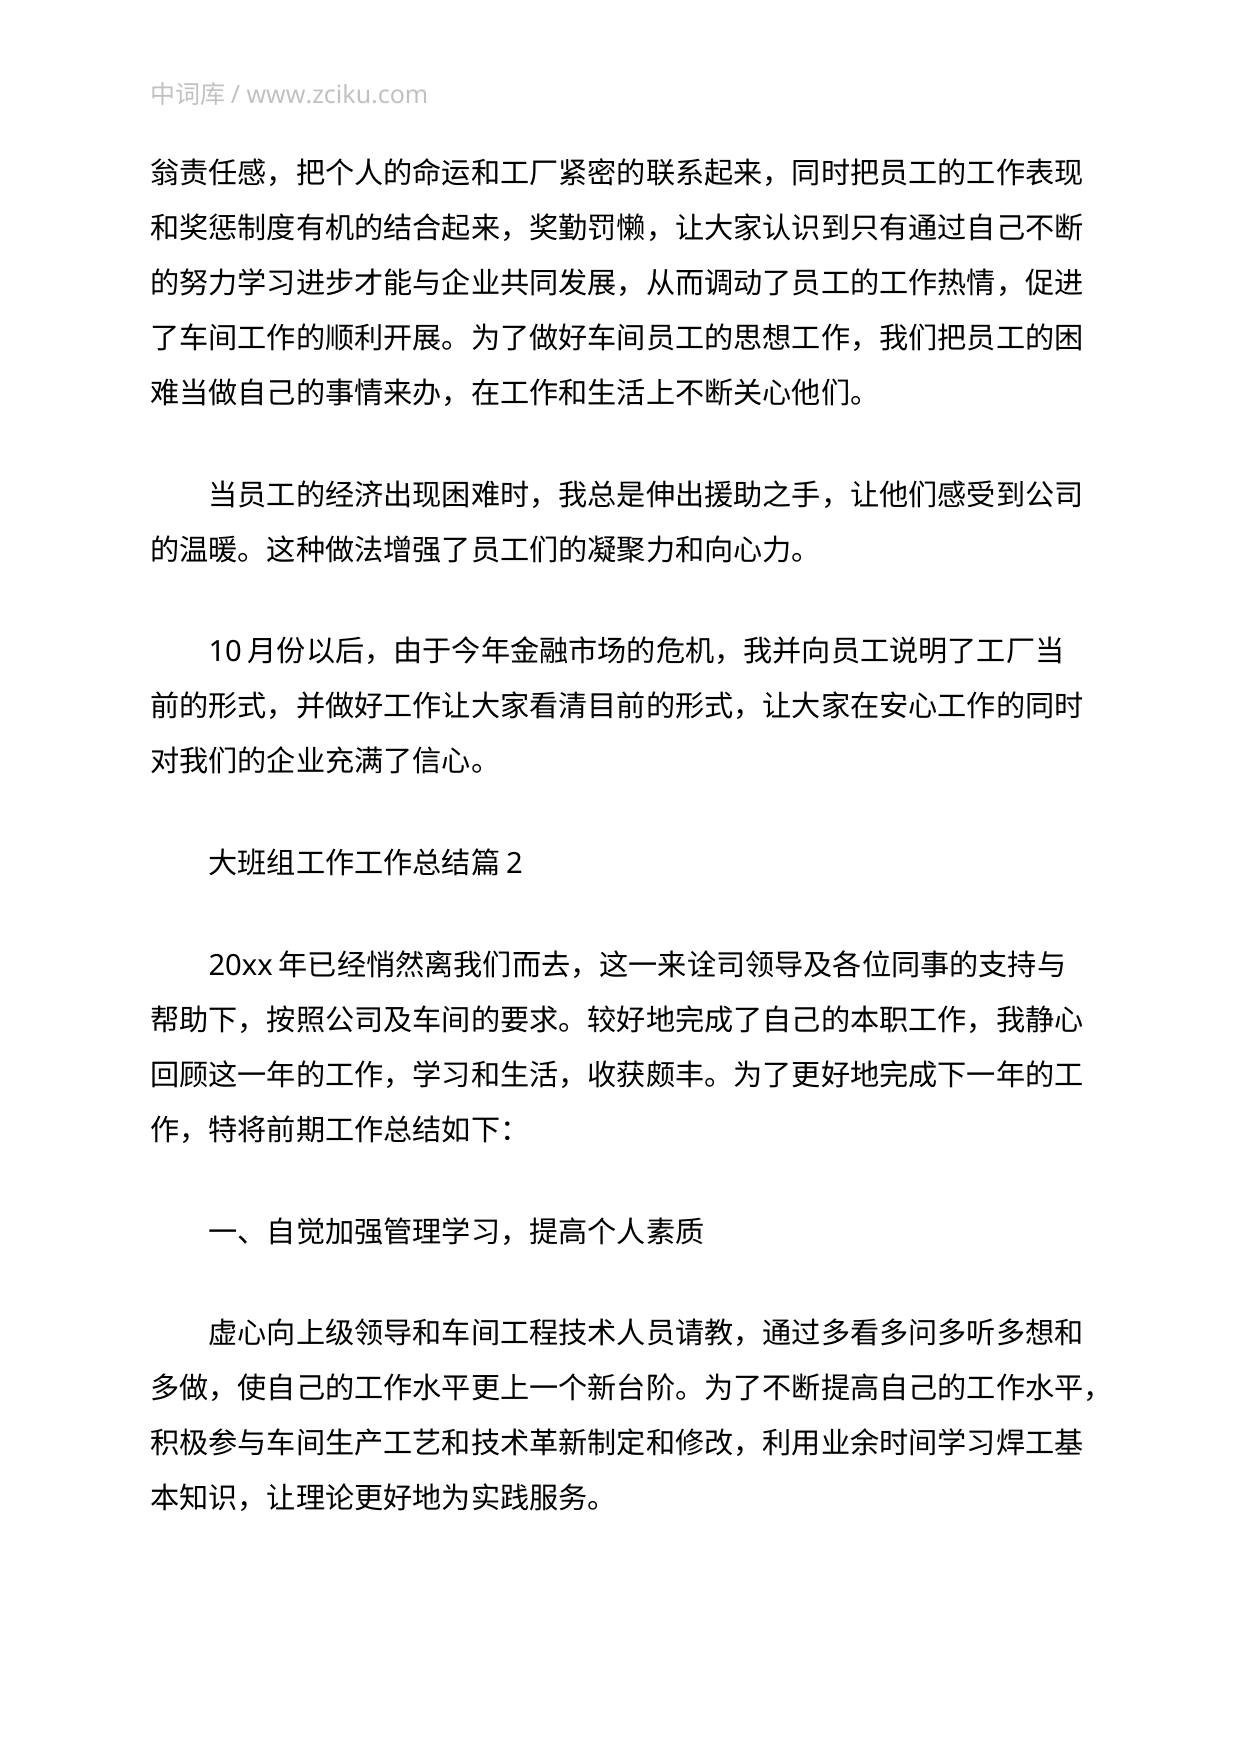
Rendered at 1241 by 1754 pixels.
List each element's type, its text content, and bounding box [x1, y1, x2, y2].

text 10月份以后，由于今年金融市场的危机，我并向员工说明了工厂当前的形式，并做好工作让大家看清目前的形式，让大家在安心工作的同时对我们的企业充满了信心。 [150, 628, 1090, 780]
text 当员工的经济出现困难时，我总是伸出援助之手，让他们感受到公司的温暖。这种做法增强了员工们的凝聚力和向心力。 [150, 471, 1090, 568]
text 大班组工作工作总结篇2 [150, 840, 1090, 882]
text 虚心向上级领导和车间工程技术人员请教，通过多看多问多听多想和多做，使自己的工作水平更上一个新台阶。为了不断提高自己的工作水平，积极参与车间生产工艺和技术革新制定和修改，利用业余时间学习焊工基本知识，让理论更好地为实践服务。 [150, 1310, 1090, 1517]
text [150, 150, 1090, 412]
text 20xx年已经悄然离我们而去，这一来诠司领导及各位同事的支持与帮助下，按照公司及车间的要求。较好地完成了自己的本职工作，我静心回顾这一年的工作，学习和生活，收获颇丰。为了更好地完成下一年的工作，特将前期工作总结如下： [150, 942, 1090, 1149]
text 一、自觉加强管理学习，提高个人素质 [150, 1208, 1090, 1251]
